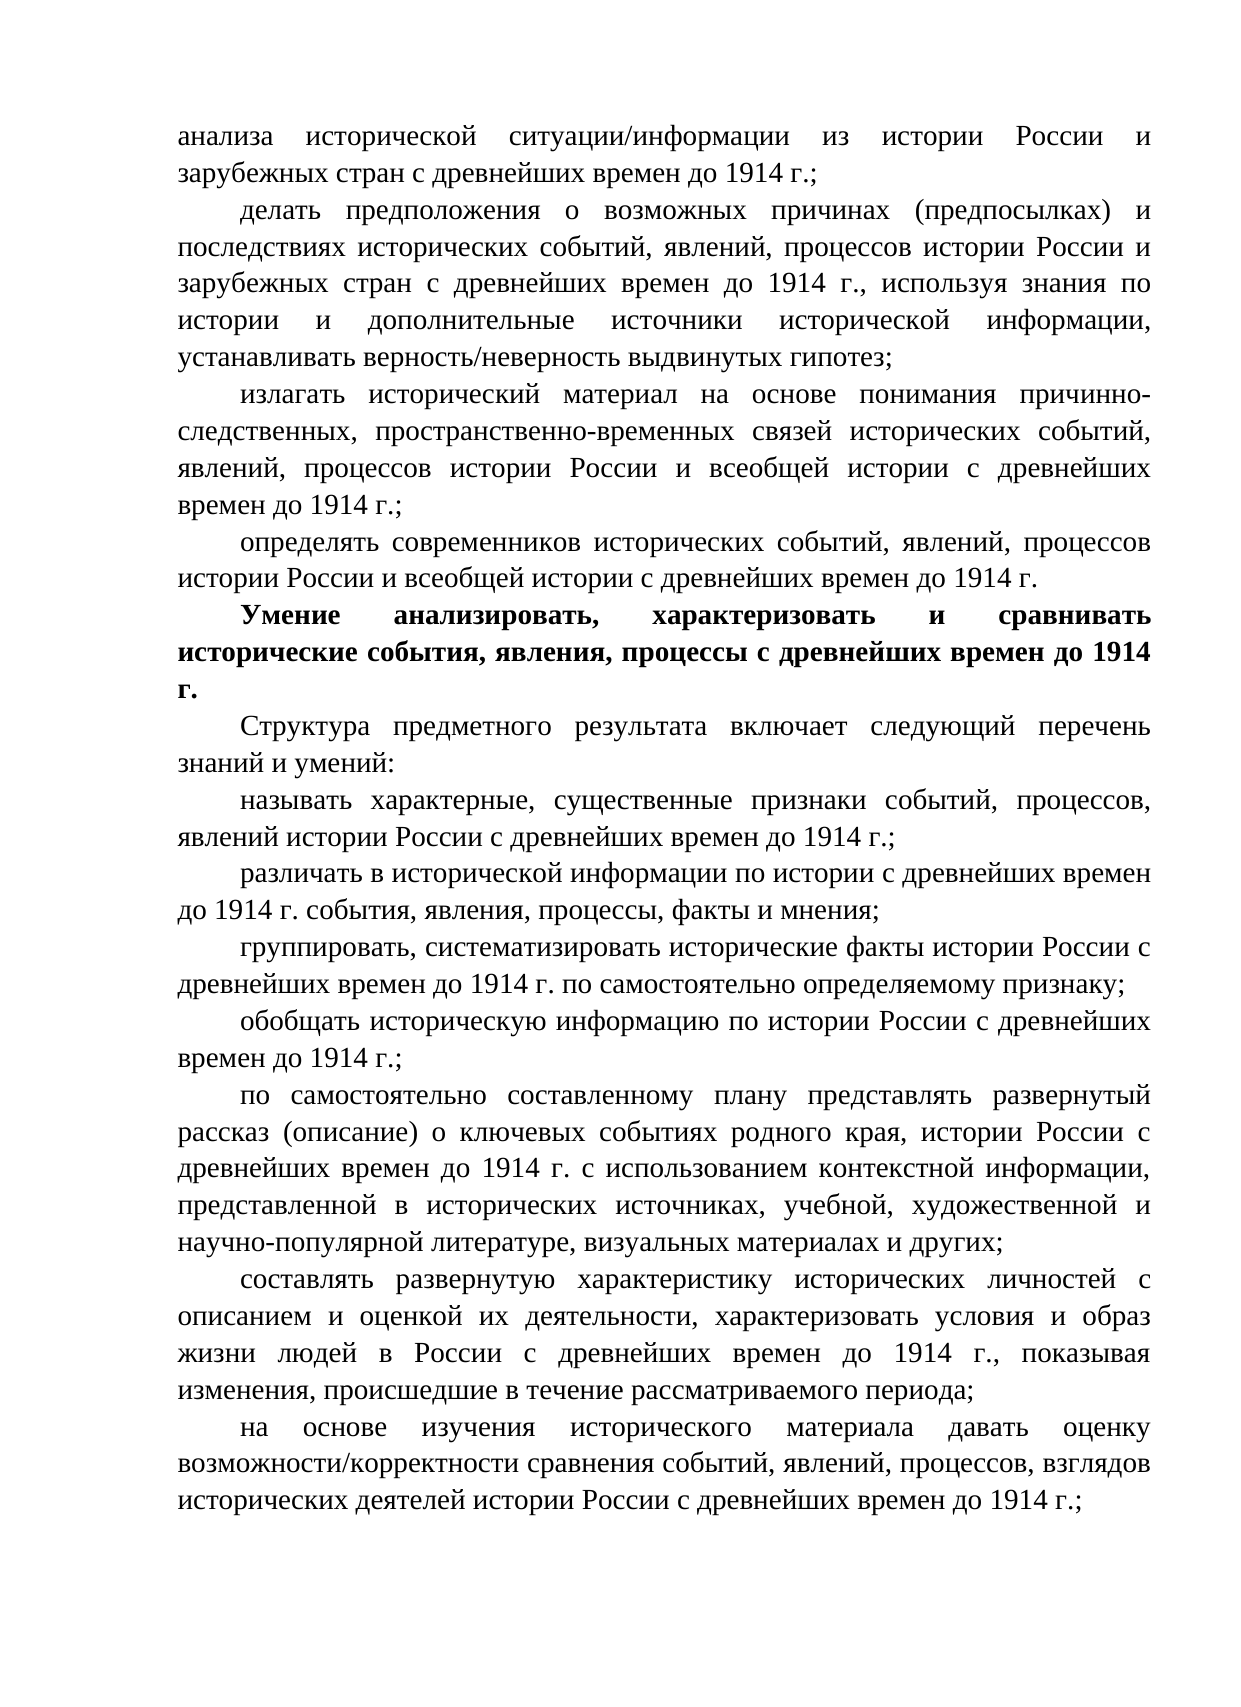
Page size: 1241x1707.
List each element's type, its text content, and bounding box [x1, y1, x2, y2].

text делать предположения о возможных причинах (предпосылках) и последствиях исторических событий, явлений, процессов истории России и зарубежных стран с древнейших времен до 1914 г., используя знания по истории и дополнительные источники исторической информации, устанавливать верность/неверность выдвинутых гипотез; [177, 192, 1152, 373]
text по самостоятельно составленному плану представлять развернутый рассказ (описание) о ключевых событиях родного края, истории России с древнейших времен до 1914 г. с использованием контекстной информации, представленной в исторических источниках, учебной, художественной и научно-популярной литературе, визуальных материалах и других; [177, 1077, 1152, 1258]
text различать в исторической информации по истории с древнейших времен до 1914 г. события, явления, процессы, факты и мнения; [177, 856, 1152, 926]
text Умение анализировать, характеризовать и сравнивать исторические события, явления, процессы с древнейших времен до 1914 г. [177, 597, 1152, 705]
text называть характерные, существенные признаки событий, процессов, явлений истории России с древнейших времен до 1914 г.; [177, 782, 1152, 852]
text составлять развернутую характеристику исторических личностей с описанием и оценкой их деятельности, характеризовать условия и образ жизни людей в России с древнейших времен до 1914 г., показывая изменения, происшедшие в течение рассматриваемого периода; [177, 1261, 1152, 1405]
text излагать исторический материал на основе понимания причинно-следственных, пространственно-временных связей исторических событий, явлений, процессов истории России и всеобщей истории с древнейших времен до 1914 г.; [177, 376, 1152, 520]
text на основе изучения исторического материала давать оценку возможности/корректности сравнения событий, явлений, процессов, взглядов исторических деятелей истории России с древнейших времен до 1914 г.; [177, 1409, 1152, 1516]
text обобщать историческую информацию по истории России с древнейших времен до 1914 г.; [177, 1003, 1152, 1073]
text определять современников исторических событий, явлений, процессов истории России и всеобщей истории с древнейших времен до 1914 г. [177, 524, 1152, 594]
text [177, 118, 1152, 188]
text группировать, систематизировать исторические факты истории России с древнейших времен до 1914 г. по самостоятельно определяемому признаку; [177, 929, 1152, 1000]
text Структура предметного результата включает следующий перечень знаний и умений: [177, 708, 1152, 778]
